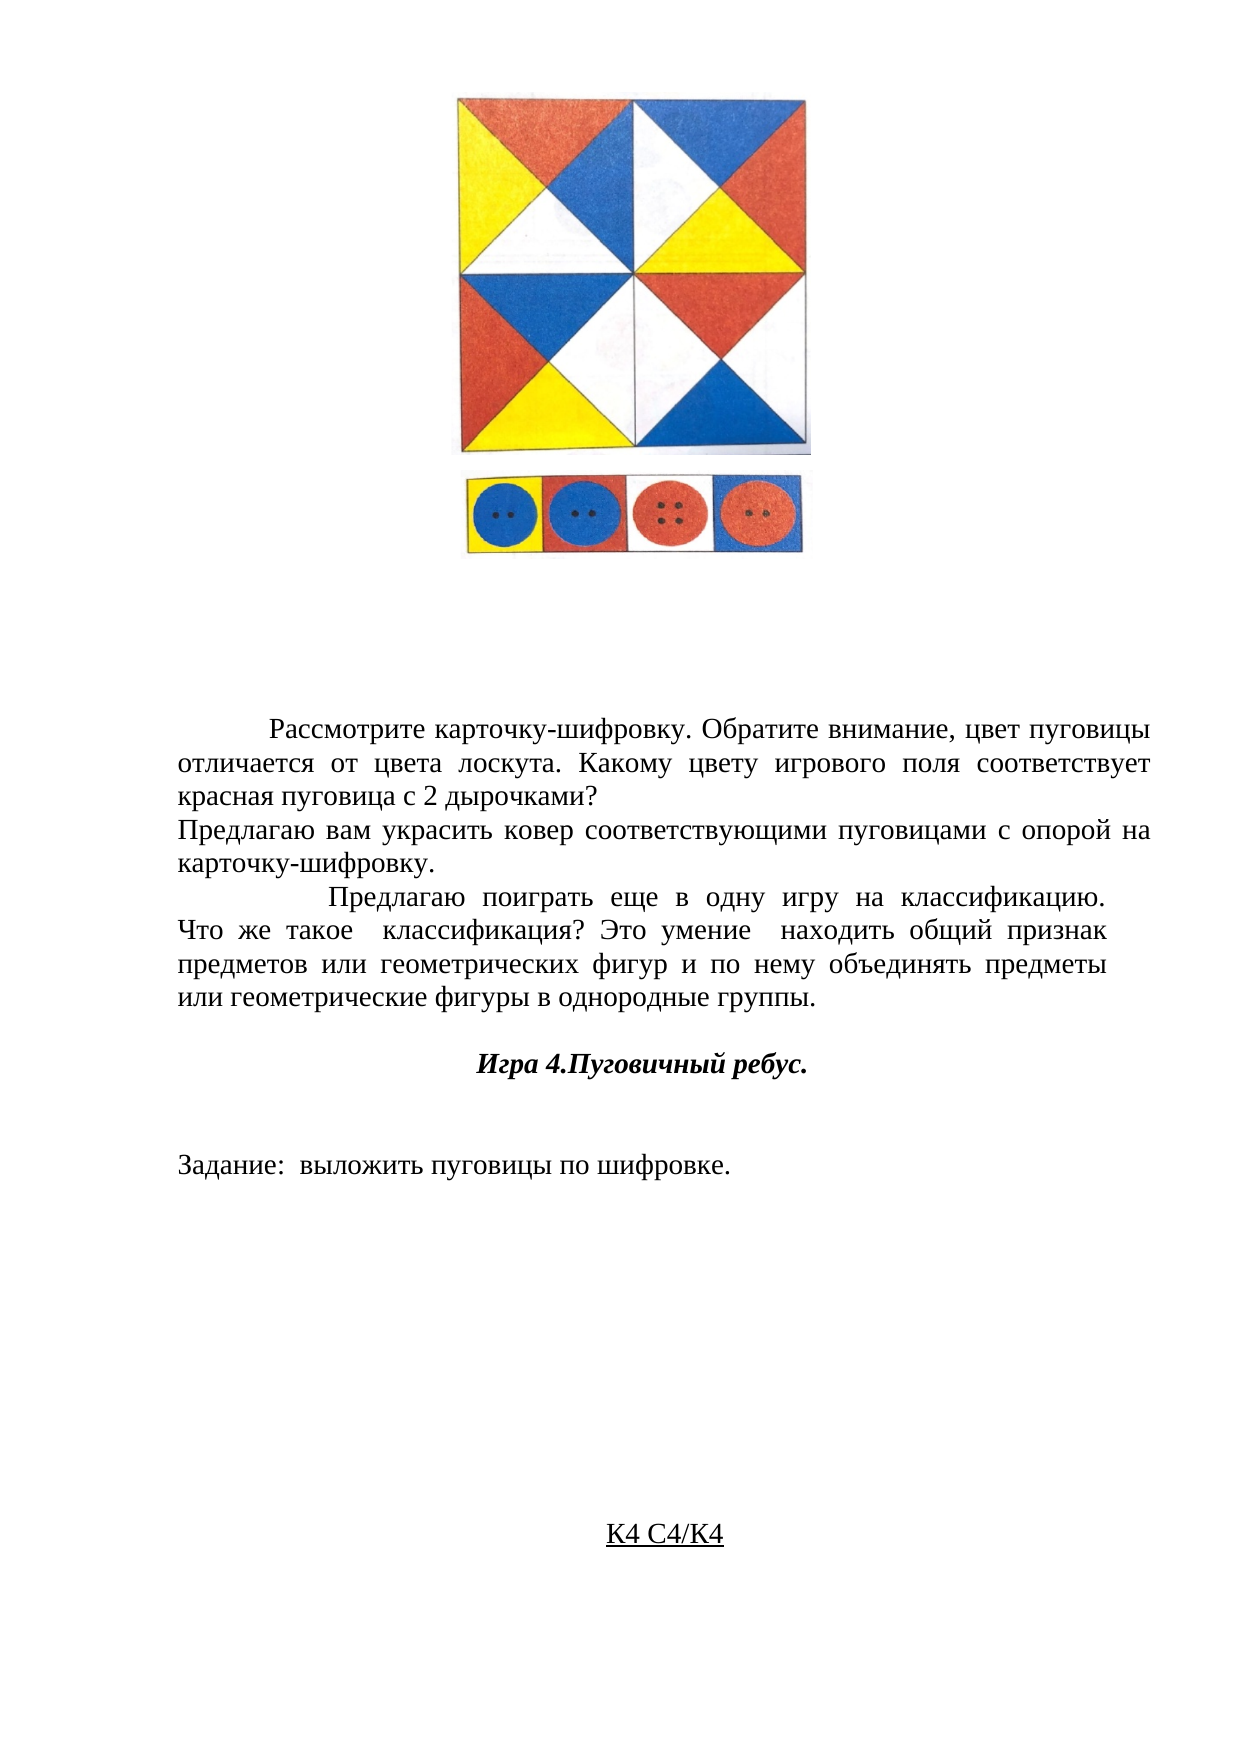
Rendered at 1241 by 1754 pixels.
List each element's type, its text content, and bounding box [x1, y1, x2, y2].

text Предлагаю поиграть еще в одну игру на классификацию. Что же такое классификация? Это умение находить общий признак предметов или геометрических фигур и по нему объединять предметы или геометрические фигуры в однородные группы. [177, 879, 1107, 946]
picture [451, 92, 811, 455]
text Предлагаю вам украсить ковер соответствующими пуговицами с опорой на карточку-шифровку. [177, 812, 1152, 879]
text Рассмотрите карточку-шифровку. Обратите внимание, цвет пуговицы отличается от цвета лоскута. Какому цвету игрового поля соответствует красная пуговица с 2 дырочками? [177, 711, 1152, 812]
text Предлагаю поиграть еще в одну игру на классификацию. Что же такое классификация? Это умение находить общий признак предметов или геометрических фигур и по нему объединять предметы или геометрические фигуры в однородные группы. [177, 979, 1107, 1013]
text К4 С4/К4 [177, 1516, 1152, 1550]
text Задание: выложить пуговицы по шифровке. [177, 1147, 1107, 1181]
picture [460, 470, 813, 559]
text Игра 4.Пуговичный ребус. [177, 1047, 1107, 1080]
